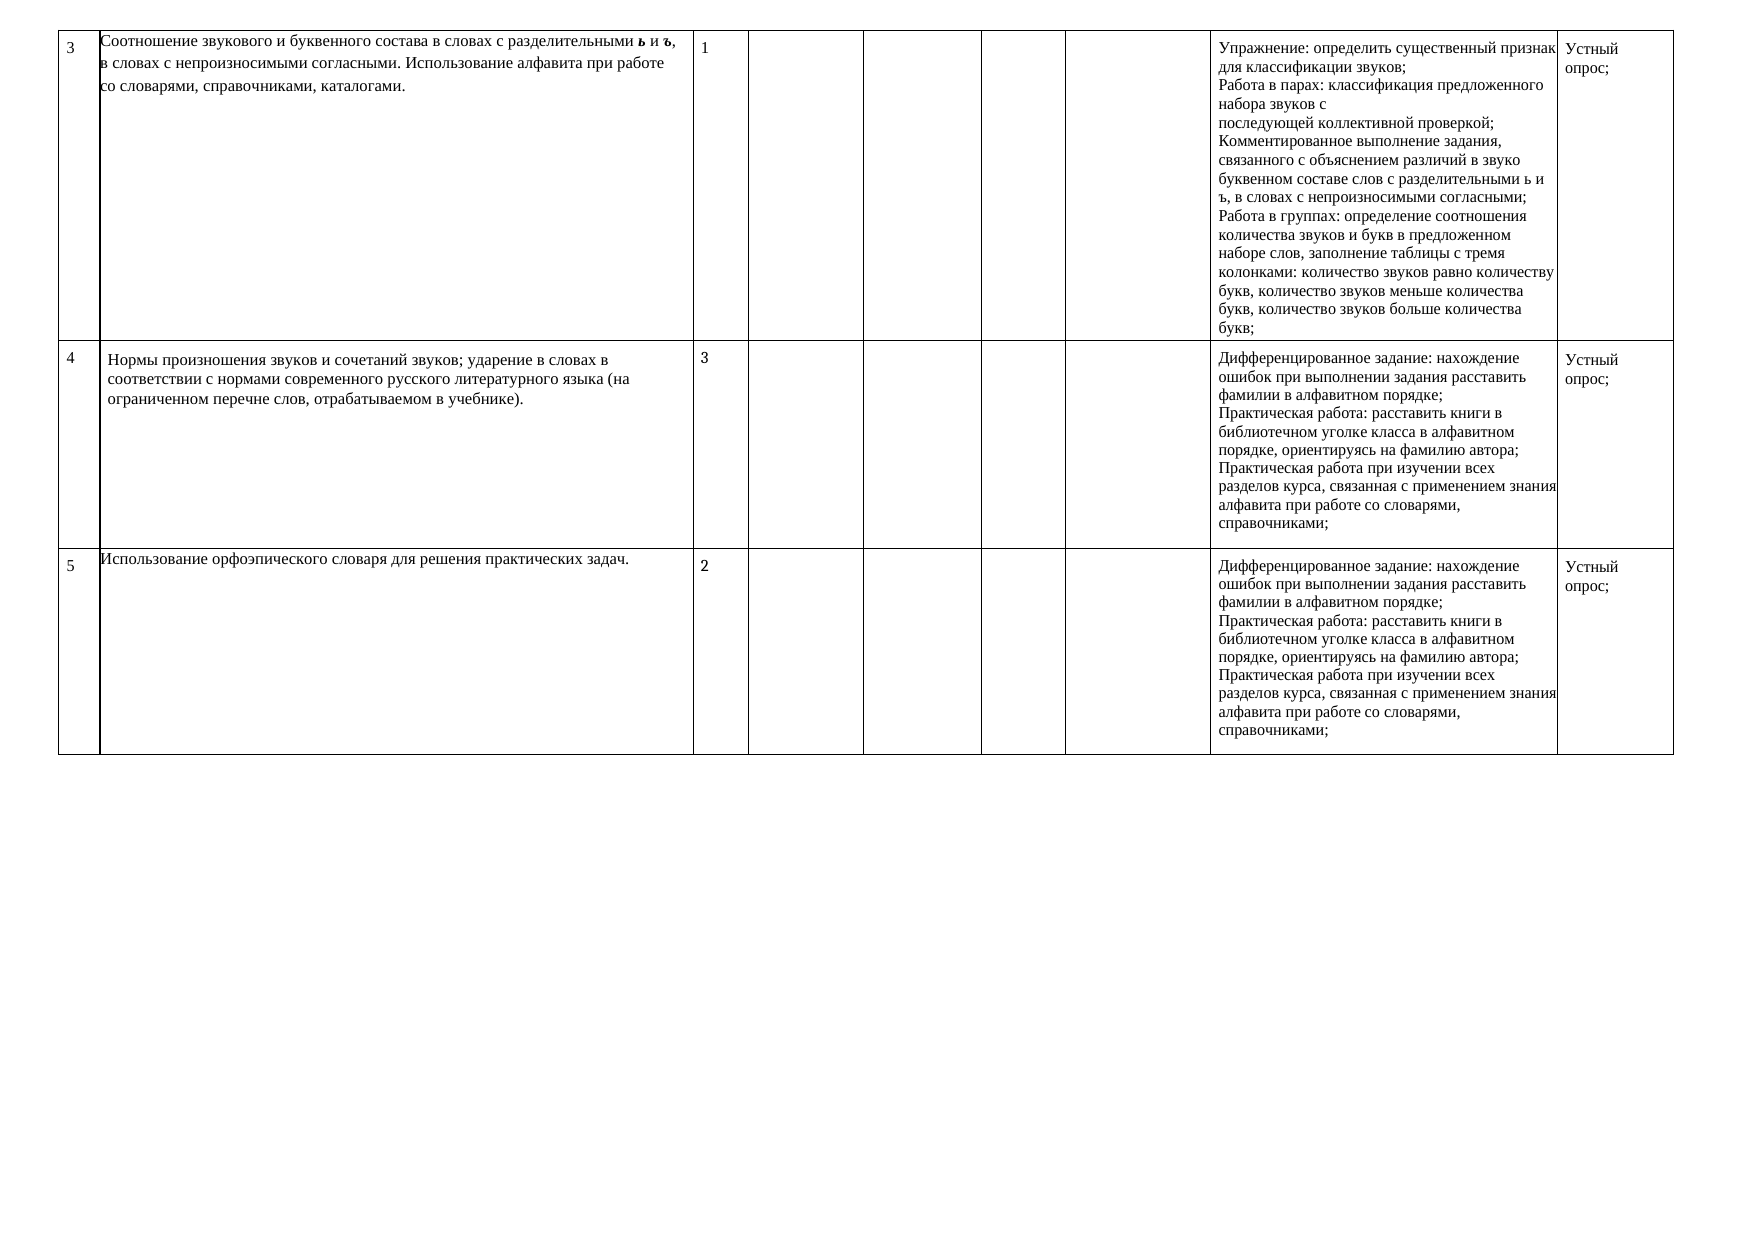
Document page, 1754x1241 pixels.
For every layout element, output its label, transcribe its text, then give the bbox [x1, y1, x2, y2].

table_cell Нормы произношения звуков и сочетаний звуков; ударение в словах в соответствии с нормами современного русского литературного языка (на ограниченном перечне слов, отрабатывае​мом в учебнике). [101, 341, 693, 548]
table_cell Устный опрос; [1558, 341, 1673, 548]
table_cell [1066, 31, 1210, 340]
table_cell 3 [694, 341, 748, 548]
table_cell 3 [59, 31, 99, 340]
table_cell [982, 549, 1065, 753]
table_cell 2 [694, 549, 748, 753]
table_cell Устный опрос; [1558, 549, 1673, 753]
table_cell Дифференцированное задание: нахождение ошибок при выполнении задания расставить фамилии в алфавитном порядке; Практическая работа: расставить книги в библиотечном уголке класса в алфавитном порядке, ориентируясь на фамилию автора; Практическая работа при изучении всех разделов курса, связанная с применением знания алфавита при работе со словарями, справочниками; [1211, 341, 1557, 548]
table_cell Упражнение: определить существенный признак для класси​фикации звуков; Работа в парах: классификация предложенного набора звуков с последующей коллективной проверкой; Комментированное выполнение задания, связанного с объ​яснением различий в звуко​буквенном составе слов с разделительными ь и ъ, в словах с непроизносимыми соглас​ными; Работа в группах: определение соотношения количества звуков и букв в предложенном наборе слов, заполнение таблицы с тремя колонками: количество звуков равно количеству букв, количество звуков меньше количества букв, количество звуков больше количества букв; [1211, 31, 1557, 340]
table_cell [1066, 549, 1210, 753]
table_cell [749, 341, 863, 548]
table_cell Устный опрос; [1558, 31, 1673, 340]
table_cell 5 [59, 549, 99, 753]
table_cell 1 [694, 31, 748, 340]
table_cell [864, 549, 981, 753]
table_cell [864, 341, 981, 548]
table_cell [864, 31, 981, 340]
table_cell 4 [59, 341, 99, 548]
table_cell [982, 341, 1065, 548]
table_cell Дифференцированное задание: нахождение ошибок при выполнении задания расставить фамилии в алфавитном порядке; Практическая работа: расставить книги в библиотечном уголке класса в алфавитном порядке, ориентируясь на фамилию автора; Практическая работа при изучении всех разделов курса, связанная с применением знания алфавита при работе со словарями, справочниками; [1211, 549, 1557, 753]
table_cell [1066, 341, 1210, 548]
table_cell [749, 31, 863, 340]
table_cell Соотношение звукового и буквенного состава в словах с раз​делительными ь и ъ, в словах с непроизносимыми согласными. Использование алфавита при работе со словарями, справоч​никами, каталогами. [101, 31, 693, 340]
table_cell [749, 549, 863, 753]
table_cell [982, 31, 1065, 340]
table_cell Использование орфоэпического словаря для решения практических задач. [101, 549, 693, 753]
